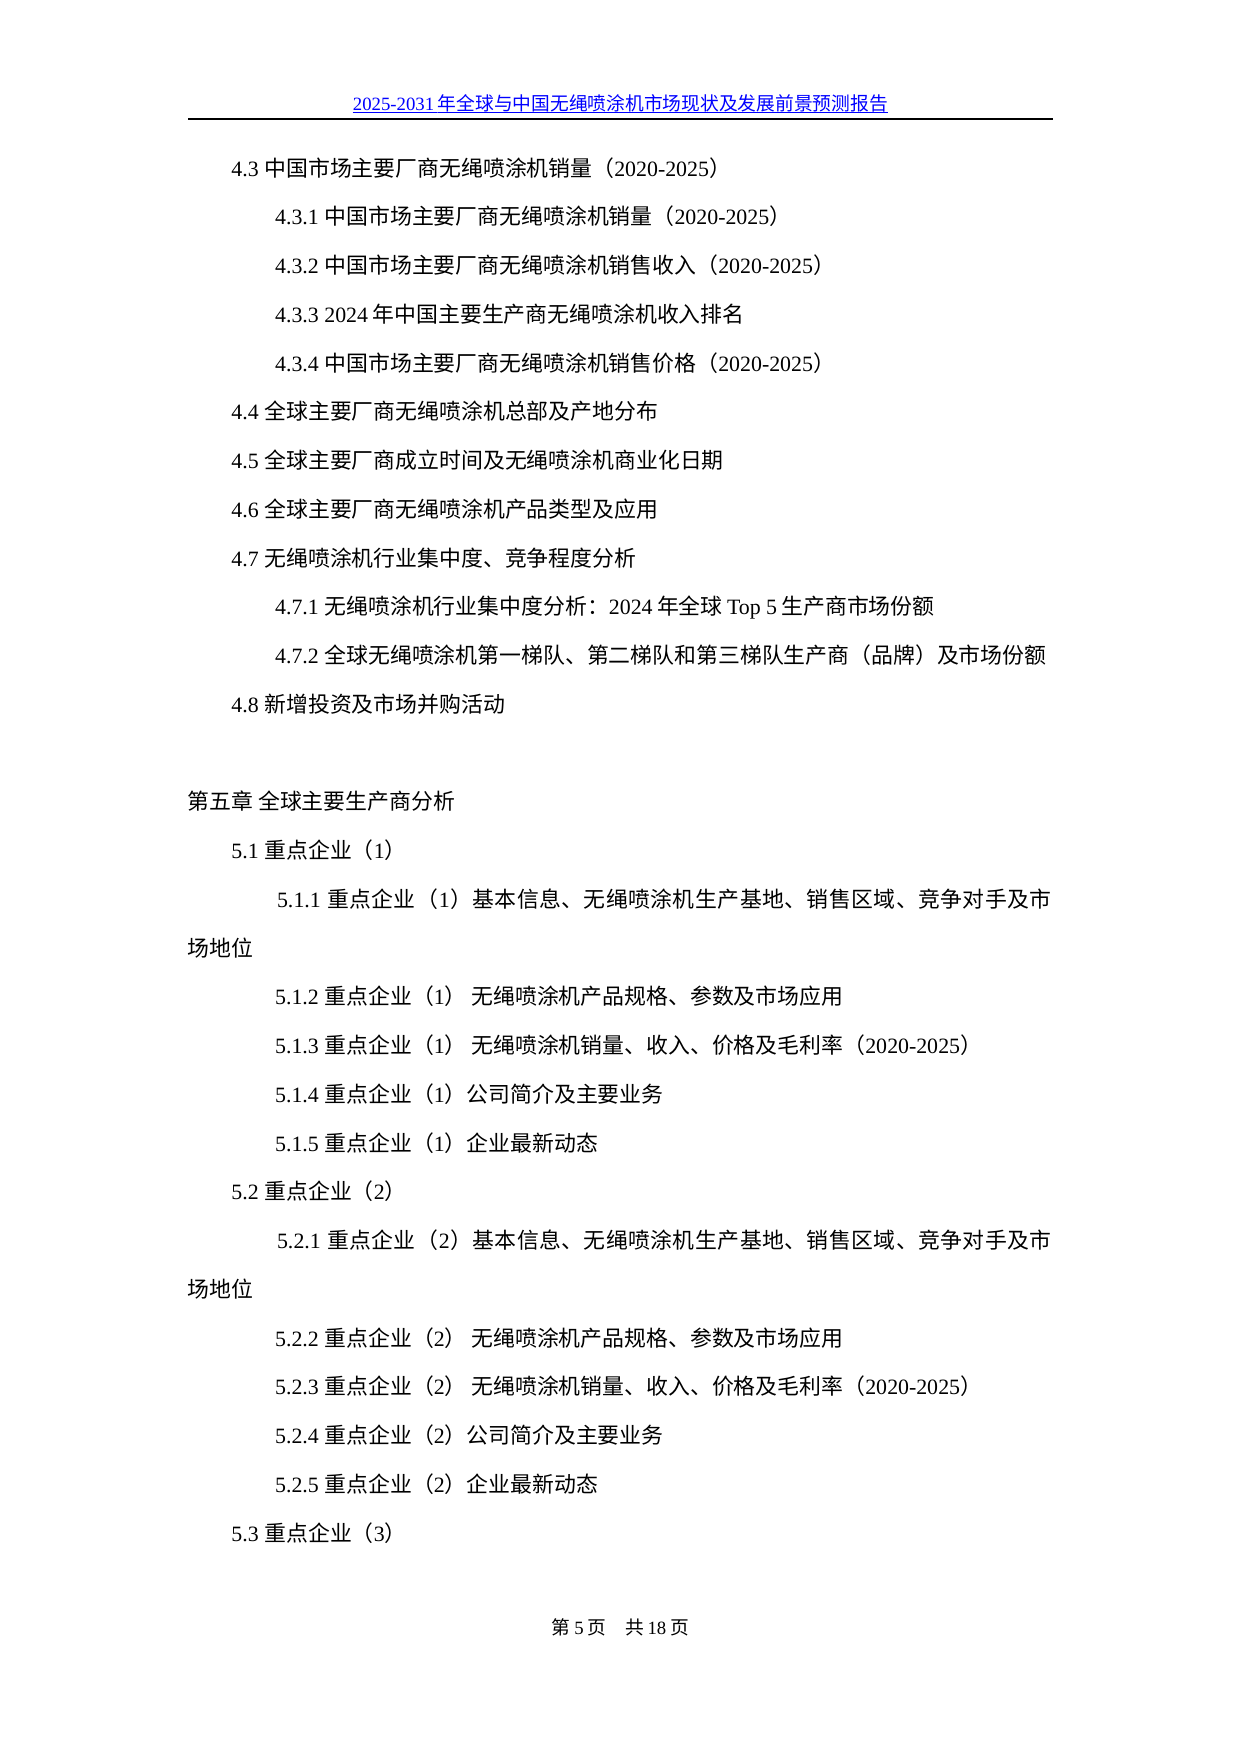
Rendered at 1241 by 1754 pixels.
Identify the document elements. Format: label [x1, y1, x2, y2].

text [187, 150, 1053, 1548]
